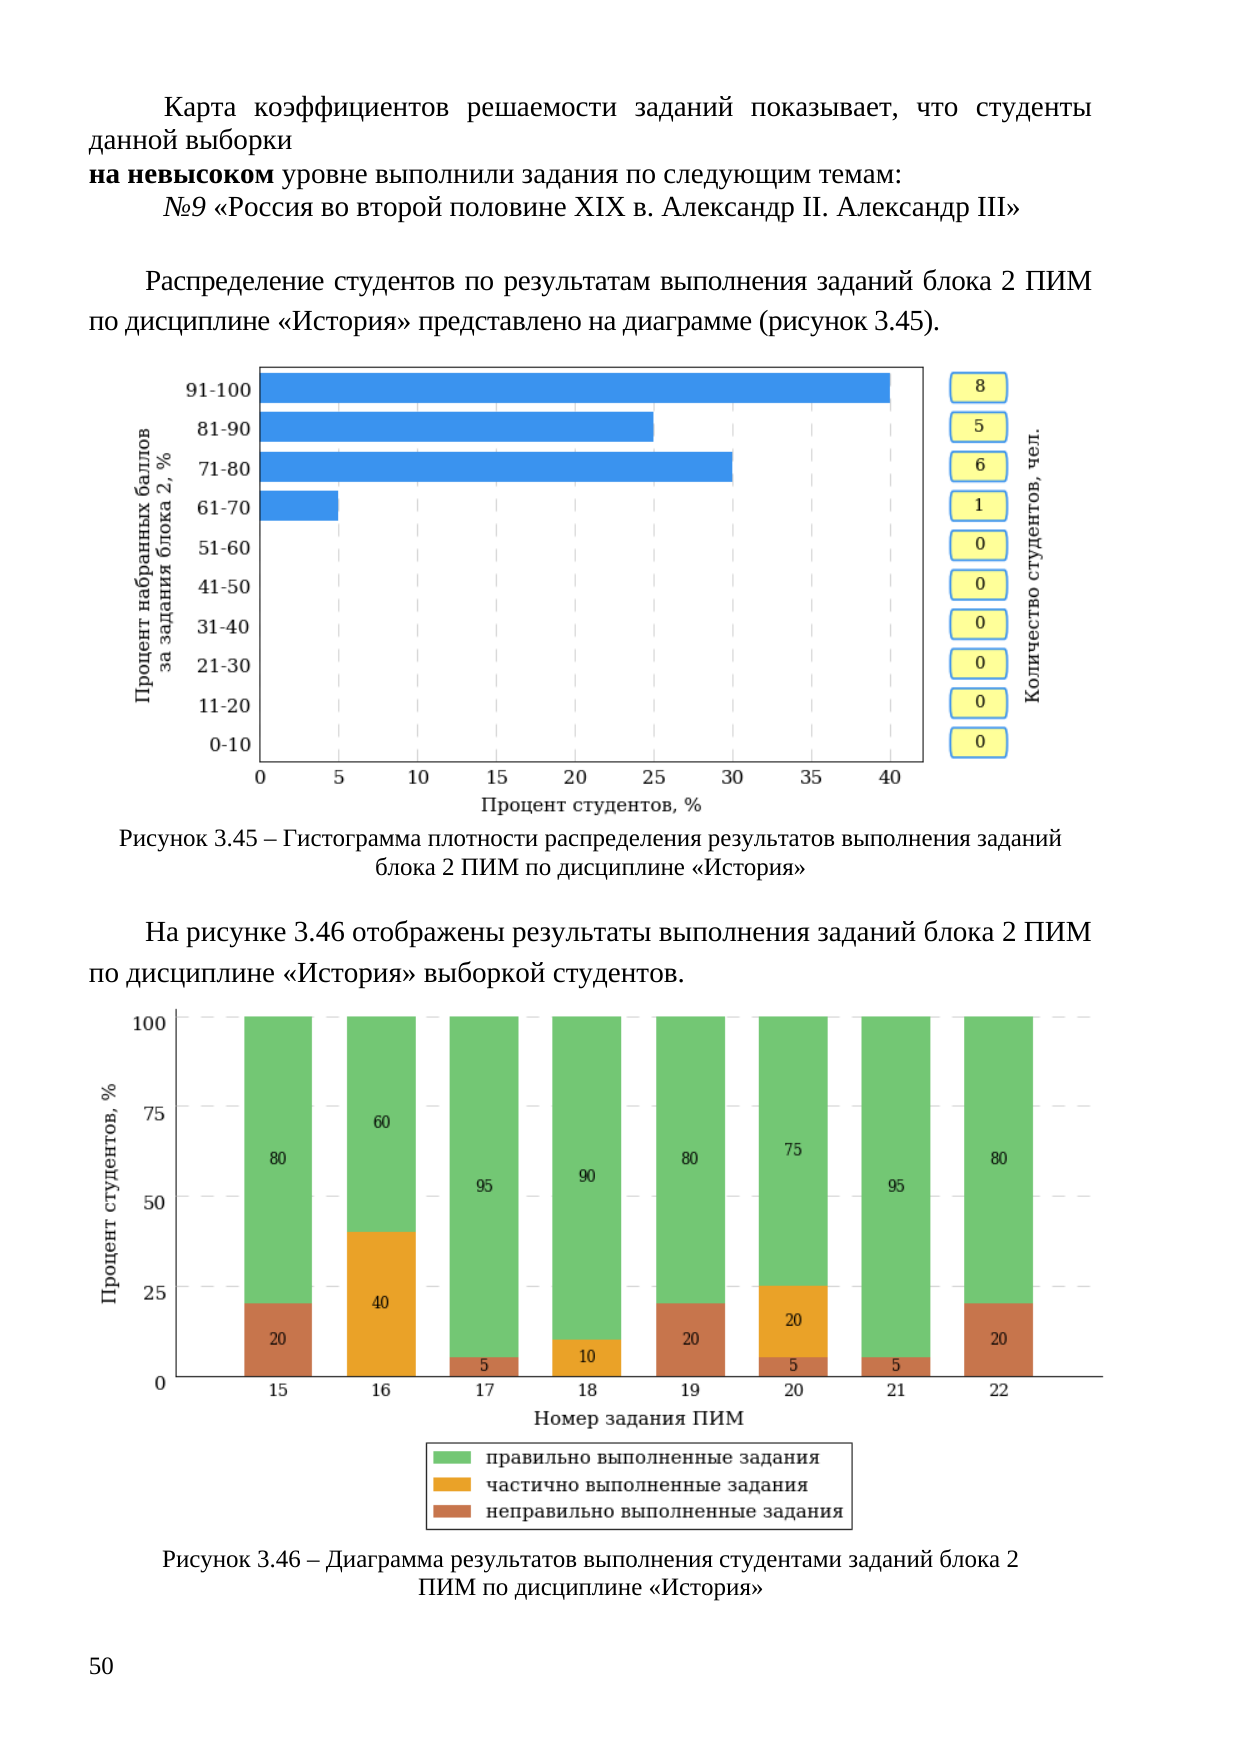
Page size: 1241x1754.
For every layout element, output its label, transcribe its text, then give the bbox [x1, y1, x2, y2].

text №9 «Россия во второй половине XIX в. Александр II. Александр III» [89, 189, 1092, 223]
picture [118, 343, 1064, 824]
text Распределение студентов по результатам выполнения заданий блока 2 ПИМ по дисциплине «История» представлено на диаграмме (рисунок 3.45). [89, 263, 1092, 337]
picture [88, 995, 1117, 1544]
text Рисунок 3.46 – Диаграмма результатов выполнения студентами заданий блока 2 ПИМ по дисциплине «История» [89, 1544, 1092, 1601]
text на невысоком уровне выполнили задания по следующим темам: [89, 156, 1092, 189]
text Карта коэффициентов решаемости заданий показывает, что студенты данной выборки [89, 89, 1092, 156]
text На рисунке 3.46 отображены результаты выполнения заданий блока 2 ПИМ по дисциплине «История» выборкой студентов. [89, 914, 1092, 988]
